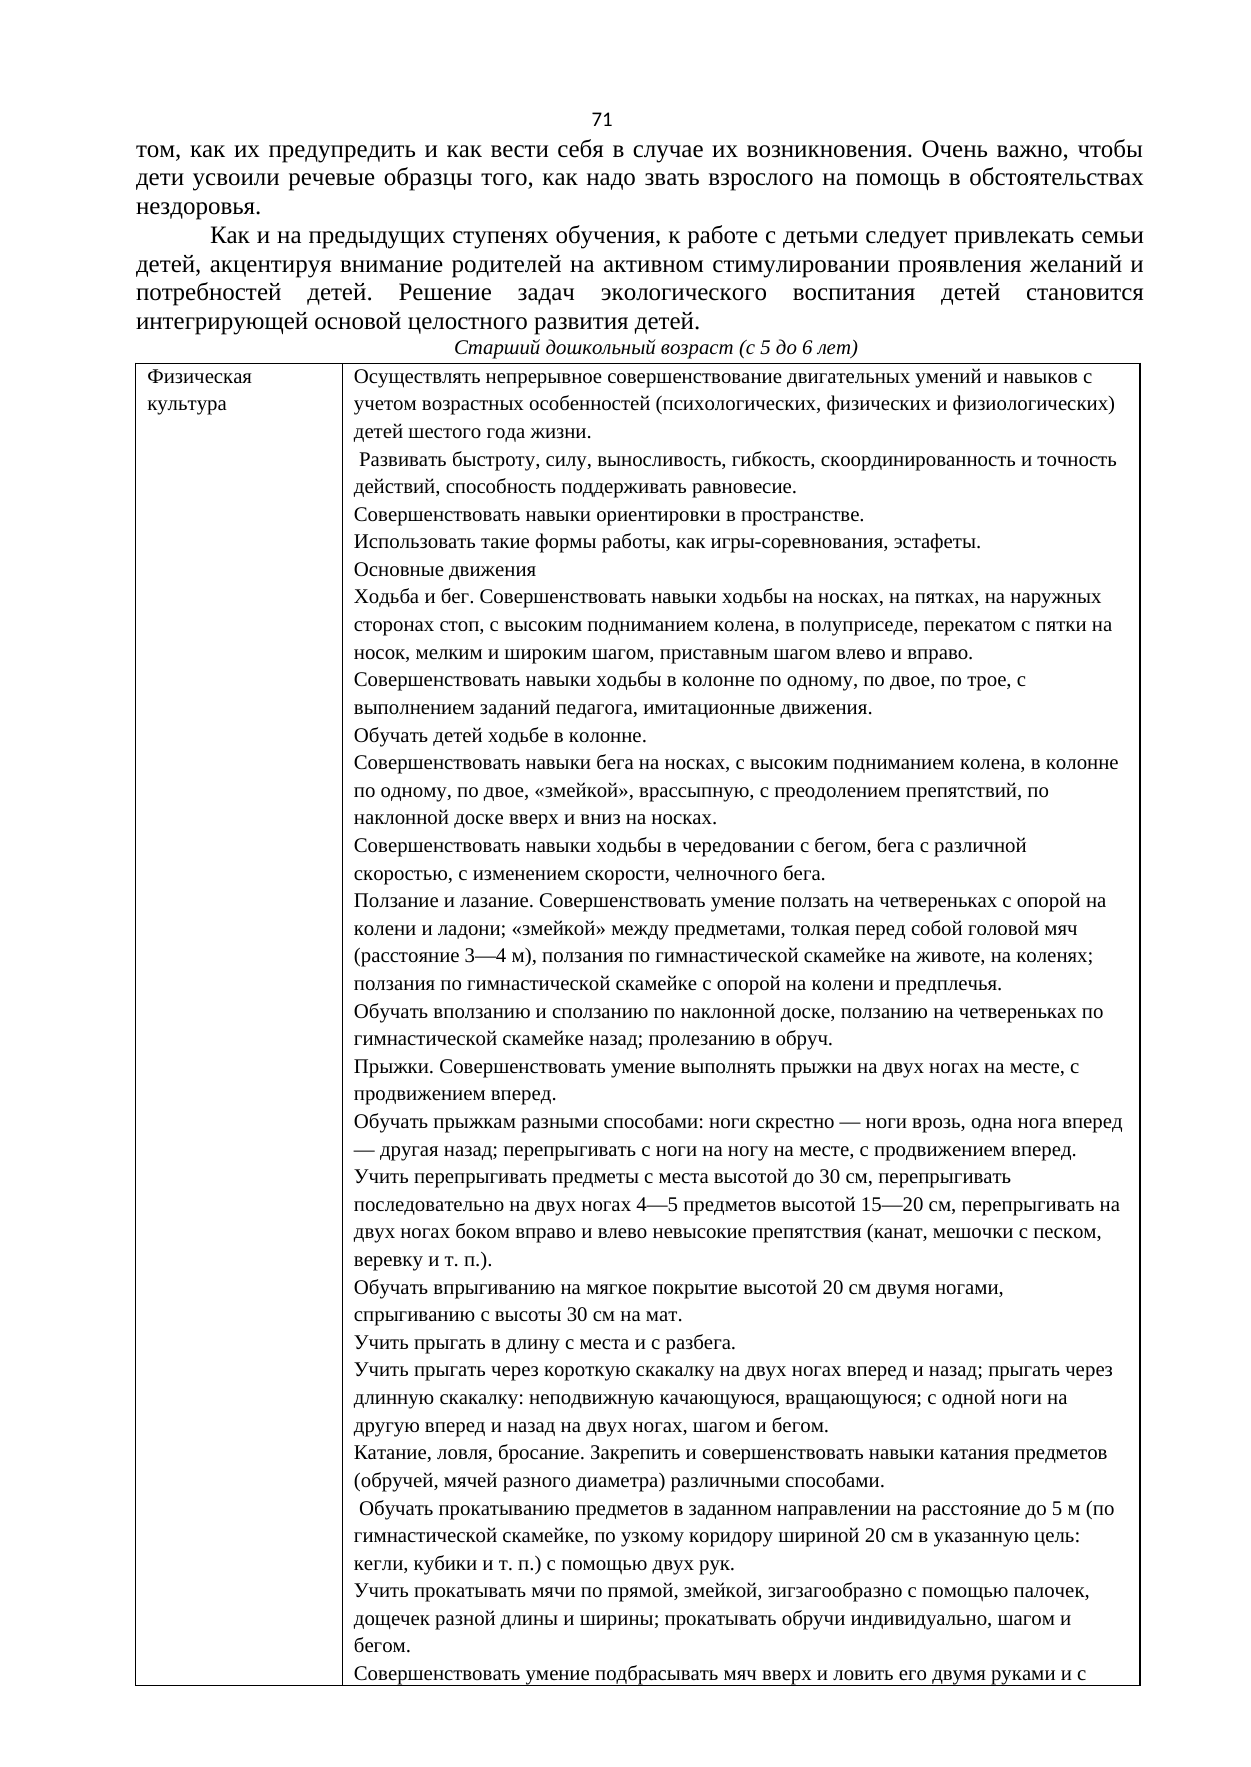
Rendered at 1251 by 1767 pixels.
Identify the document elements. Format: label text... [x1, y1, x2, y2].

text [136, 134, 1145, 220]
text Старший дошкольный возраст (с 5 до 6 лет) [77, 335, 1163, 359]
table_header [343, 364, 1139, 1685]
text Как и на предыдущих ступенях обучения, к работе с детьми следует привлекать семьи детей, акцентируя внимание родителей на активном стимулировании проявления желаний и потребностей детей. Решение задач экологического воспитания детей становится интегрирующей основой целостного развития детей. [136, 220, 1145, 335]
table_header Физическая культура [136, 364, 342, 1685]
